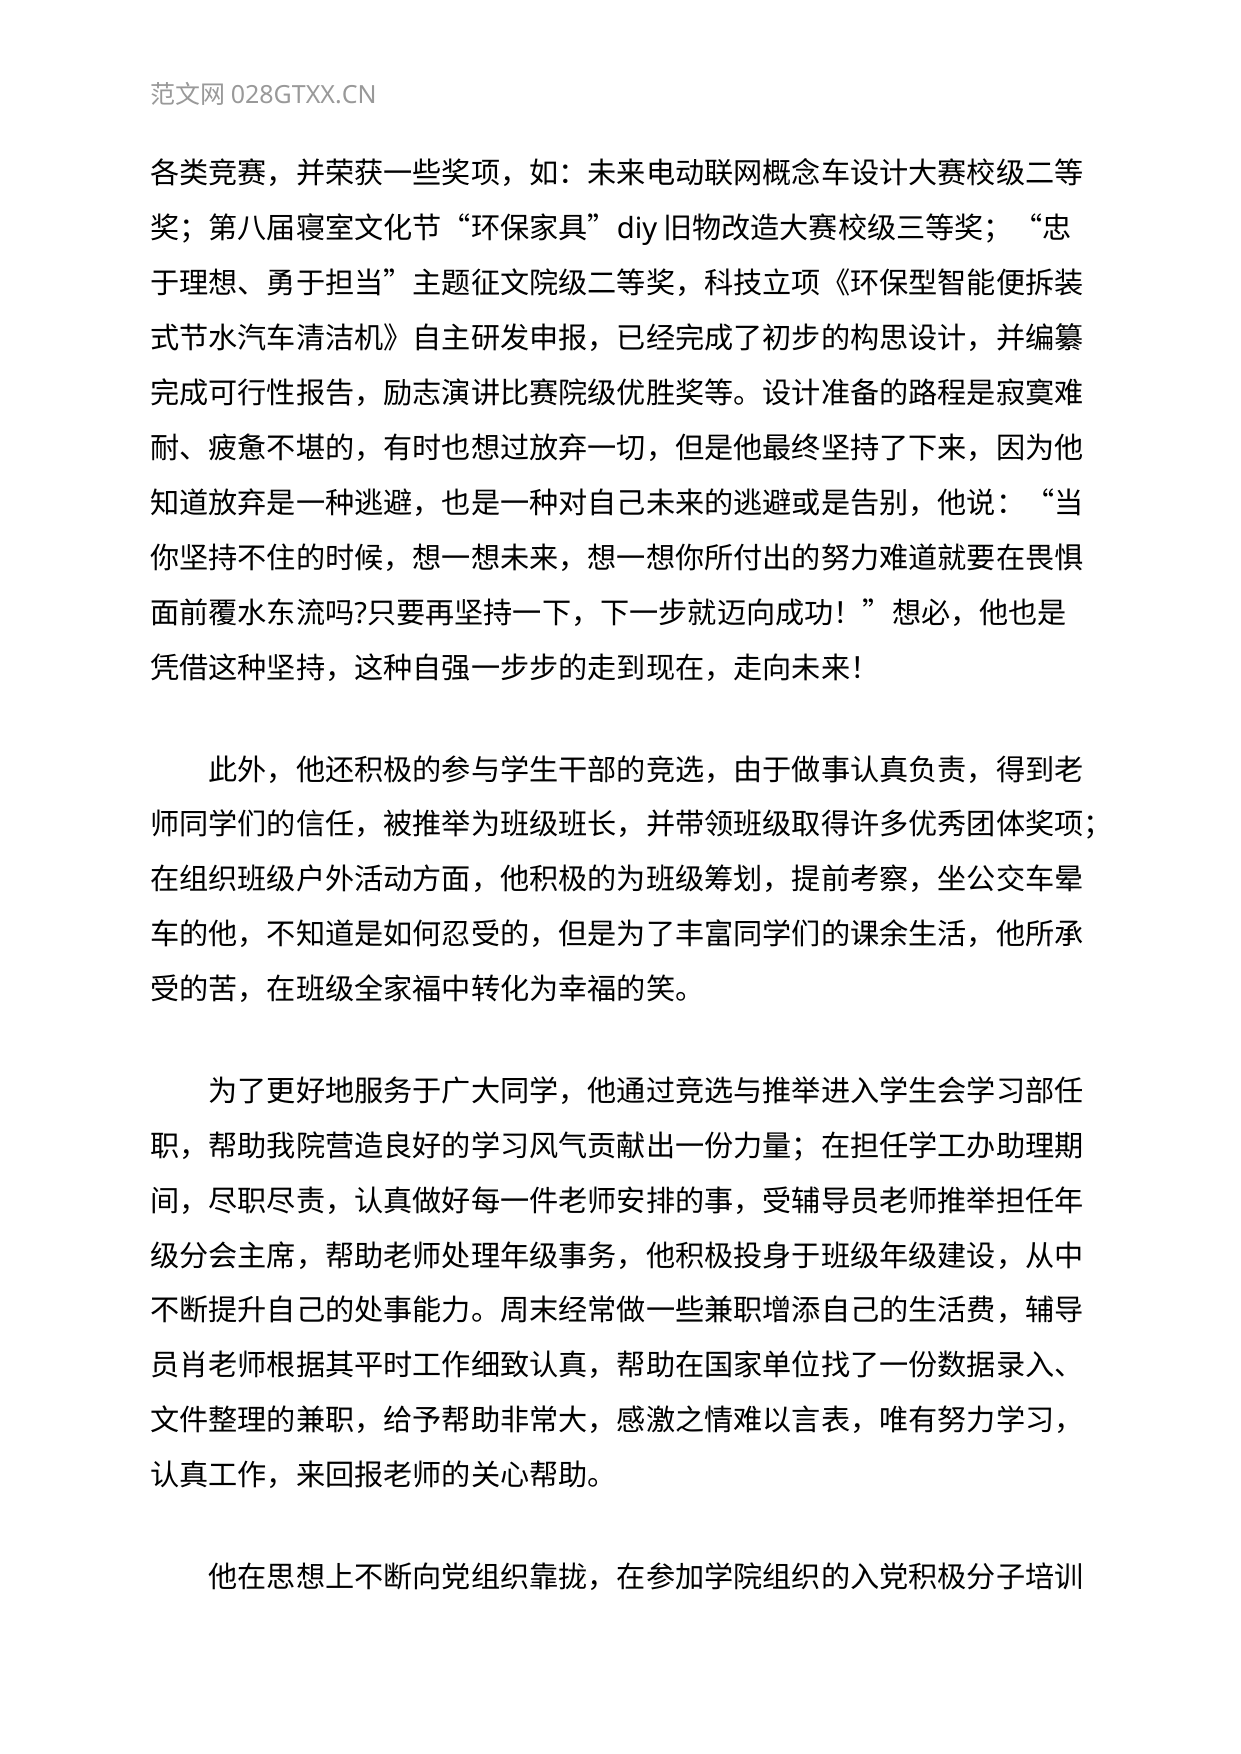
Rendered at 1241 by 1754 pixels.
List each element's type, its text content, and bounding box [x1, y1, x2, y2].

text 为了更好地服务于广大同学，他通过竞选与推举进入学生会学习部任职，帮助我院营造良好的学习风气贡献出一份力量；在担任学工办助理期间，尽职尽责，认真做好每一件老师安排的事，受辅导员老师推举担任年级分会主席，帮助老师处理年级事务，他积极投身于班级年级建设，从中不断提升自己的处事能力。周末经常做一些兼职增添自己的生活费，辅导员肖老师根据其平时工作细致认真，帮助在国家单位找了一份数据录入、文件整理的兼职，给予帮助非常大，感激之情难以言表，唯有努力学习，认真工作，来回报老师的关心帮助。 [150, 1067, 1090, 1494]
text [150, 150, 1090, 687]
text 此外，他还积极的参与学生干部的竞选，由于做事认真负责，得到老师同学们的信任，被推举为班级班长，并带领班级取得许多优秀团体奖项；在组织班级户外活动方面，他积极的为班级筹划，提前考察，坐公交车晕车的他，不知道是如何忍受的，但是为了丰富同学们的课余生活，他所承受的苦，在班级全家福中转化为幸福的笑。 [150, 746, 1090, 1008]
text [150, 1553, 1090, 1596]
